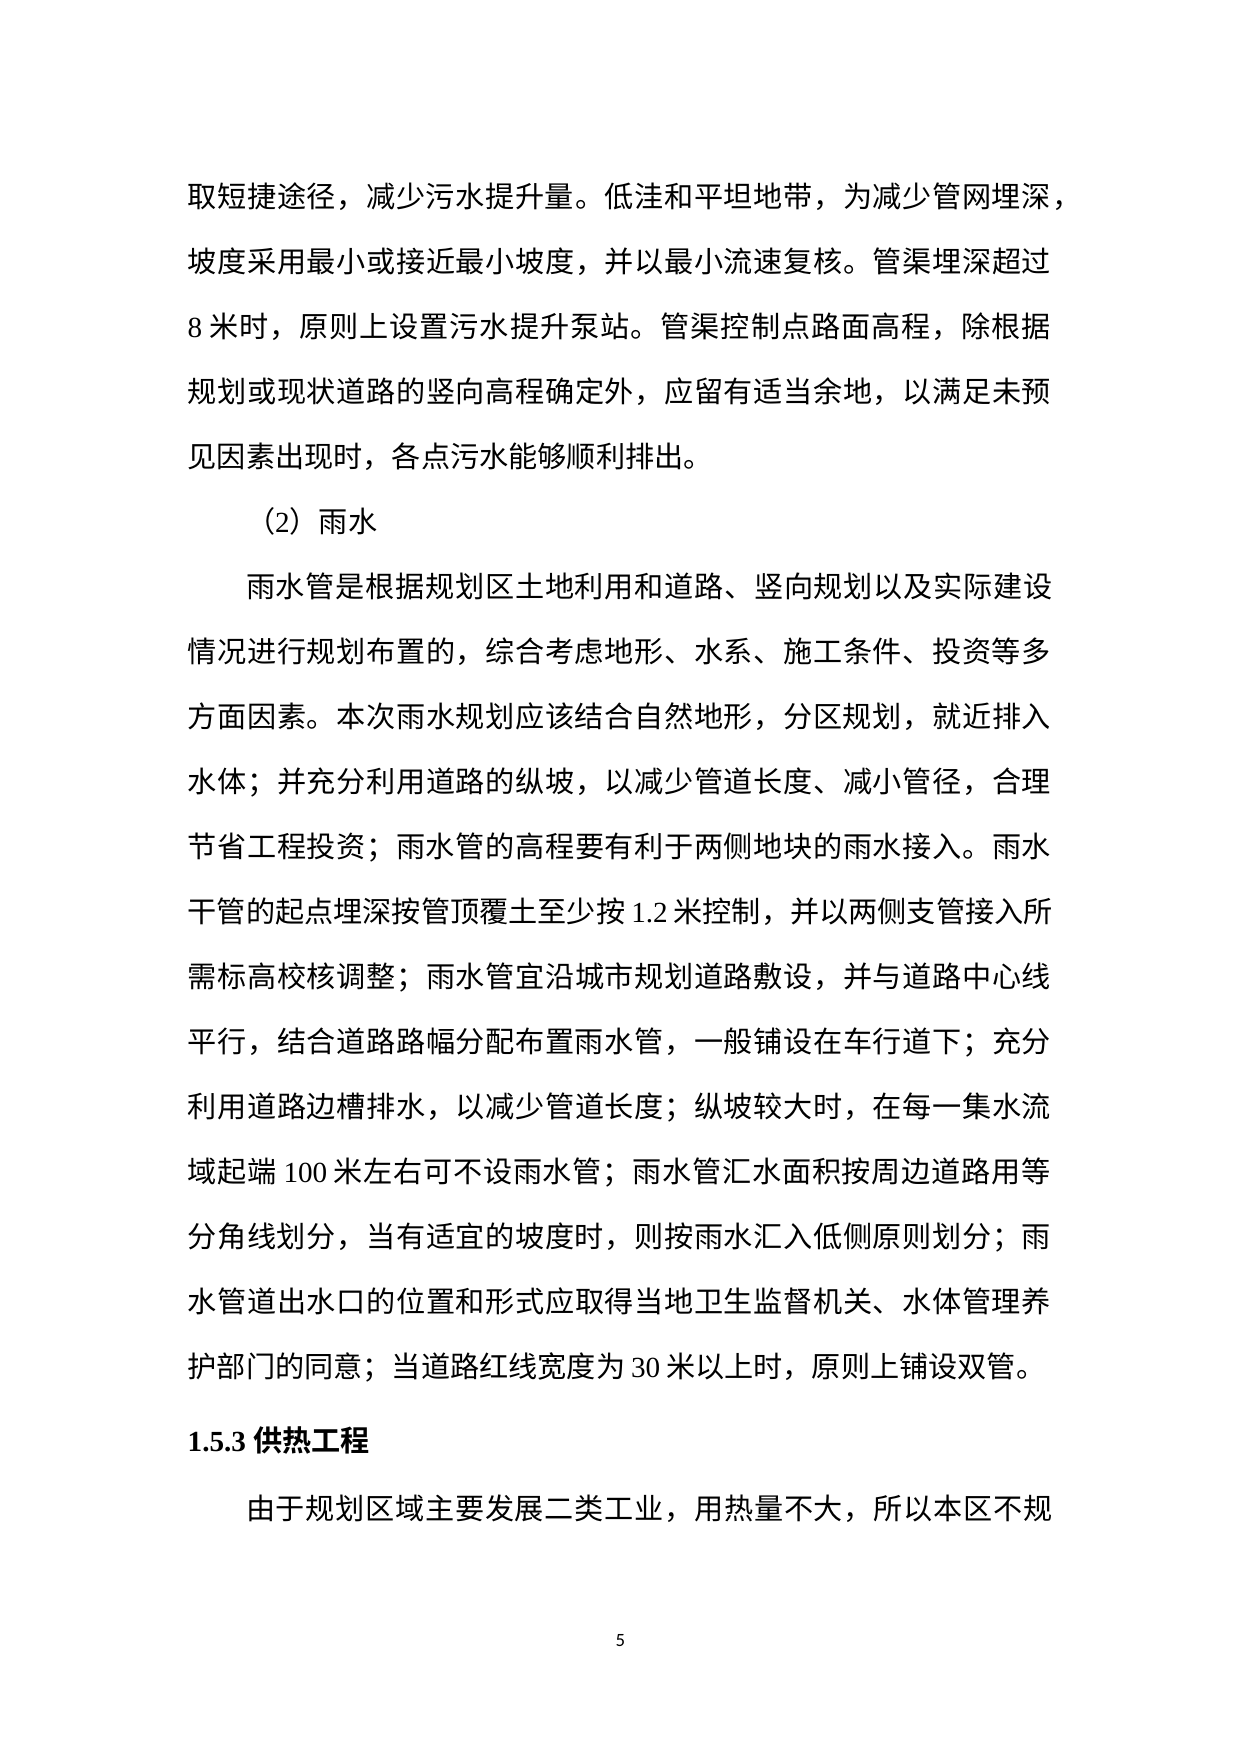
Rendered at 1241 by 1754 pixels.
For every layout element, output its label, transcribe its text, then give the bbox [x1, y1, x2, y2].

subtitle 1.5.3 供热工程 [187, 1409, 1053, 1462]
text （2）雨水 [187, 487, 1053, 552]
text 雨水管是根据规划区土地利用和道路、竖向规划以及实际建设情况进行规划布置的，综合考虑地形、水系、施工条件、投资等多方面因素。本次雨水规划应该结合自然地形，分区规划，就近排入水体；并充分利用道路的纵坡，以减少管道长度、减小管径，合理节省工程投资；雨水管的高程要有利于两侧地块的雨水接入。雨水干管的起点埋深按管顶覆土至少按1.2米控制，并以两侧支管接入所需标高校核调整；雨水管宜沿城市规划道路敷设，并与道路中心线平行，结合道路路幅分配布置雨水管，一般铺设在车行道下；充分利用道路边槽排水，以减少管道长度；纵坡较大时，在每一集水流域起端100米左右可不设雨水管；雨水管汇水面积按周边道路用等分角线划分，当有适宜的坡度时，则按雨水汇入低侧原则划分；雨水管道出水口的位置和形式应取得当地卫生监督机关、水体管理养护部门的同意；当道路红线宽度为30米以上时，原则上铺设双管。 [187, 552, 1053, 1397]
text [187, 162, 1053, 487]
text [187, 1474, 1053, 1539]
